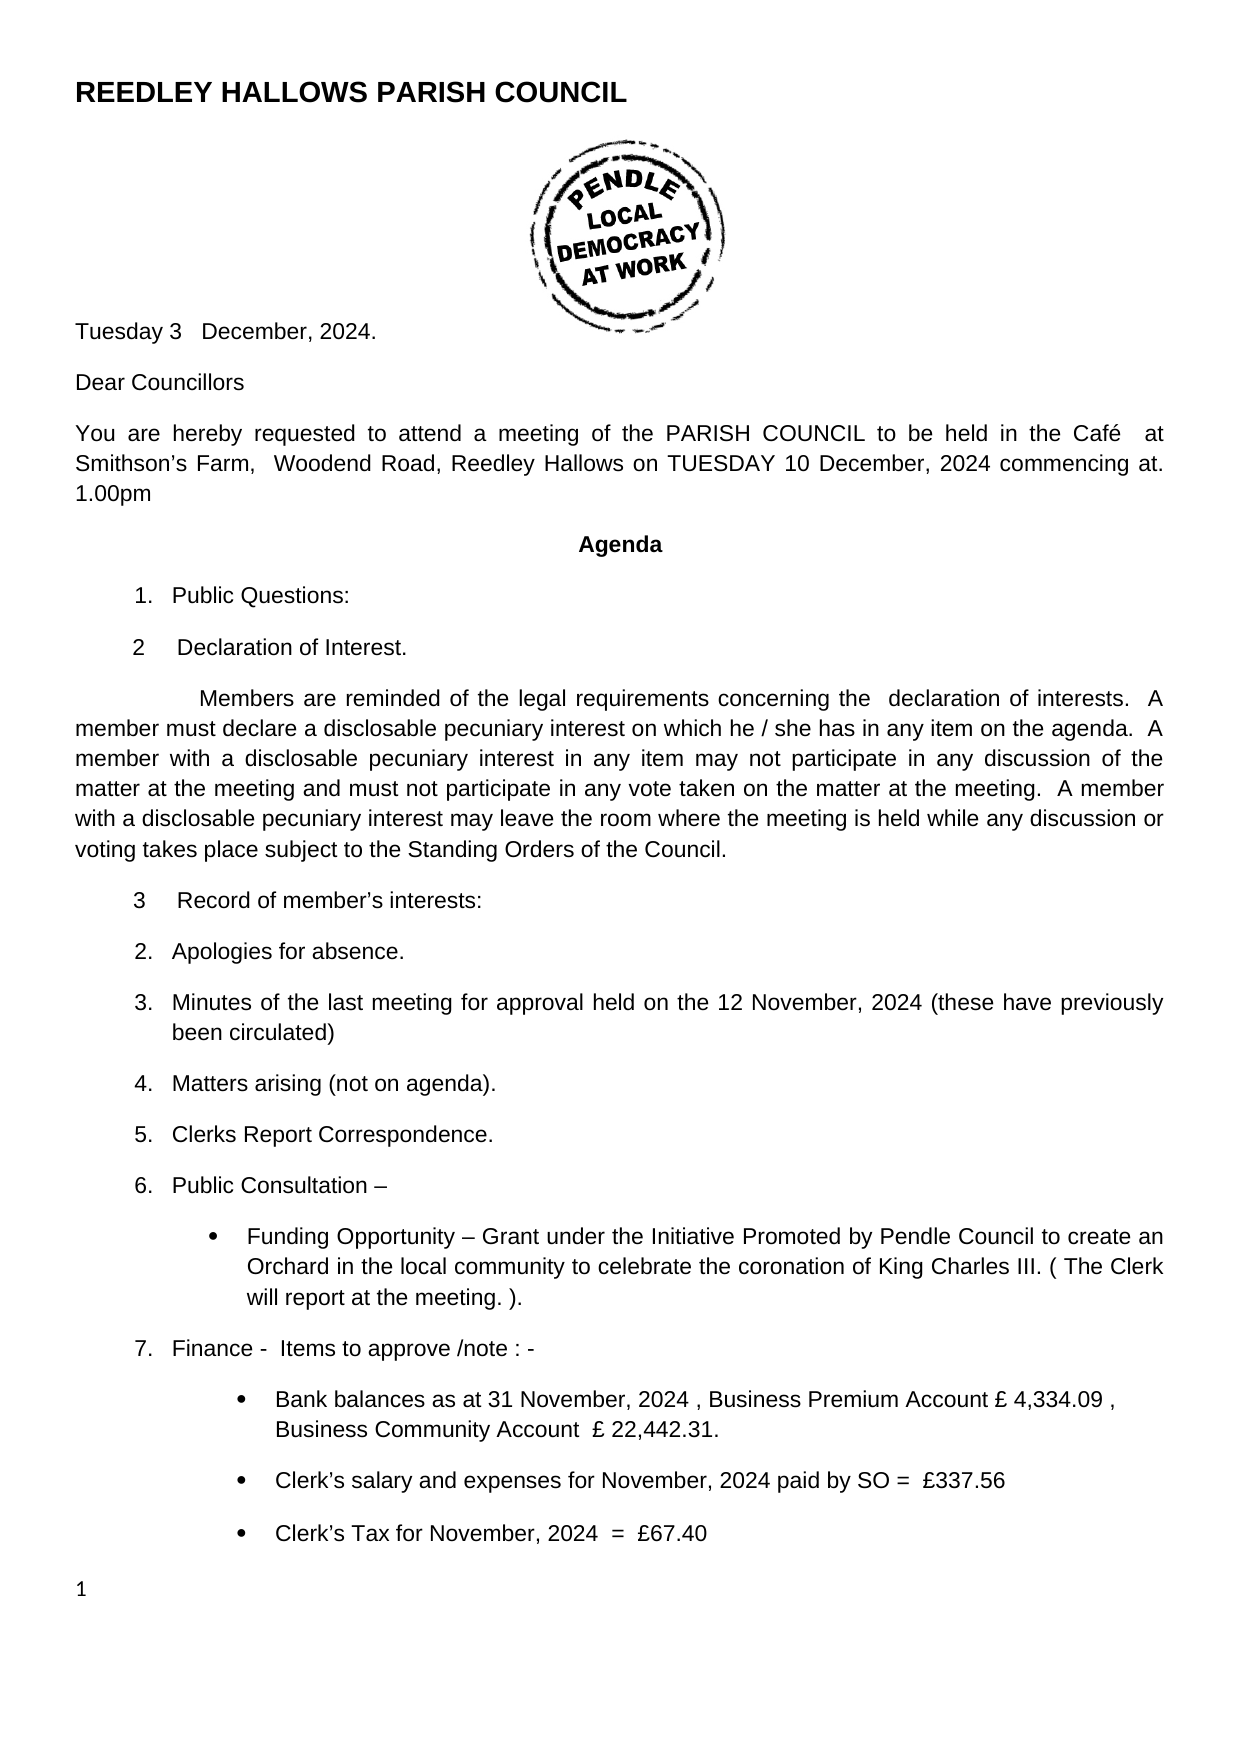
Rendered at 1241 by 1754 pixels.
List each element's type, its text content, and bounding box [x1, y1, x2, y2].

list Clerk’s Tax for November, 2024 = £67.40 [237, 1519, 1165, 1546]
list Bank balances as at 31 November, 2024 , Business Premium Account £ 4,334.09 , Business Community Account £ 22,442.31. [237, 1386, 1165, 1442]
list Apologies for absence. [134, 938, 1165, 964]
list Record of member’s interests: [133, 887, 1165, 913]
list Public Consultation – [134, 1172, 1165, 1198]
list Clerks Report Correspondence. [134, 1121, 1165, 1147]
text Dear Councillors [75, 369, 1165, 395]
list Matters arising (not on agenda). [134, 1070, 1165, 1096]
text Members are reminded of the legal requirements concerning the declaration of interests. A member must declare a disclosable pecuniary interest on which he / she has in any item on the agenda. A member with a disclosable pecuniary interest in any item may not participate in any discussion of the matter at the meeting and must not participate in any vote taken on the matter at the meeting. A member with a disclosable pecuniary interest may leave the room where the meeting is held while any discussion or voting takes place subject to the Standing Orders of the Council. [75, 684, 1165, 862]
picture [525, 134, 730, 340]
list Minutes of the last meeting for approval held on the 12 November, 2024 (these have previously been circulated) [134, 989, 1165, 1045]
list Finance - Items to approve /note : - [134, 1334, 1165, 1361]
list Clerk’s salary and expenses for November, 2024 paid by SO = £337.56 [237, 1467, 1165, 1493]
text Tuesday 3 December, 2024. [75, 134, 1165, 344]
list Public Questions: [134, 582, 1165, 609]
list Funding Opportunity – Grant under the Initiative Promoted by Pendle Council to create an Orchard in the local community to celebrate the coronation of King Charles III. ( The Clerk will report at the meeting. ). [209, 1223, 1165, 1310]
text Agenda [75, 531, 1165, 558]
text You are hereby requested to attend a meeting of the PARISH COUNCIL to be held in the Café at Smithson’s Farm, Woodend Road, Reedley Hallows on TUESDAY 10 December, 2024 commencing at. 1.00pm [75, 420, 1165, 507]
text REEDLEY HALLOWS PARISH COUNCIL [75, 75, 1165, 108]
text 2 Declaration of Interest. [75, 633, 1165, 660]
